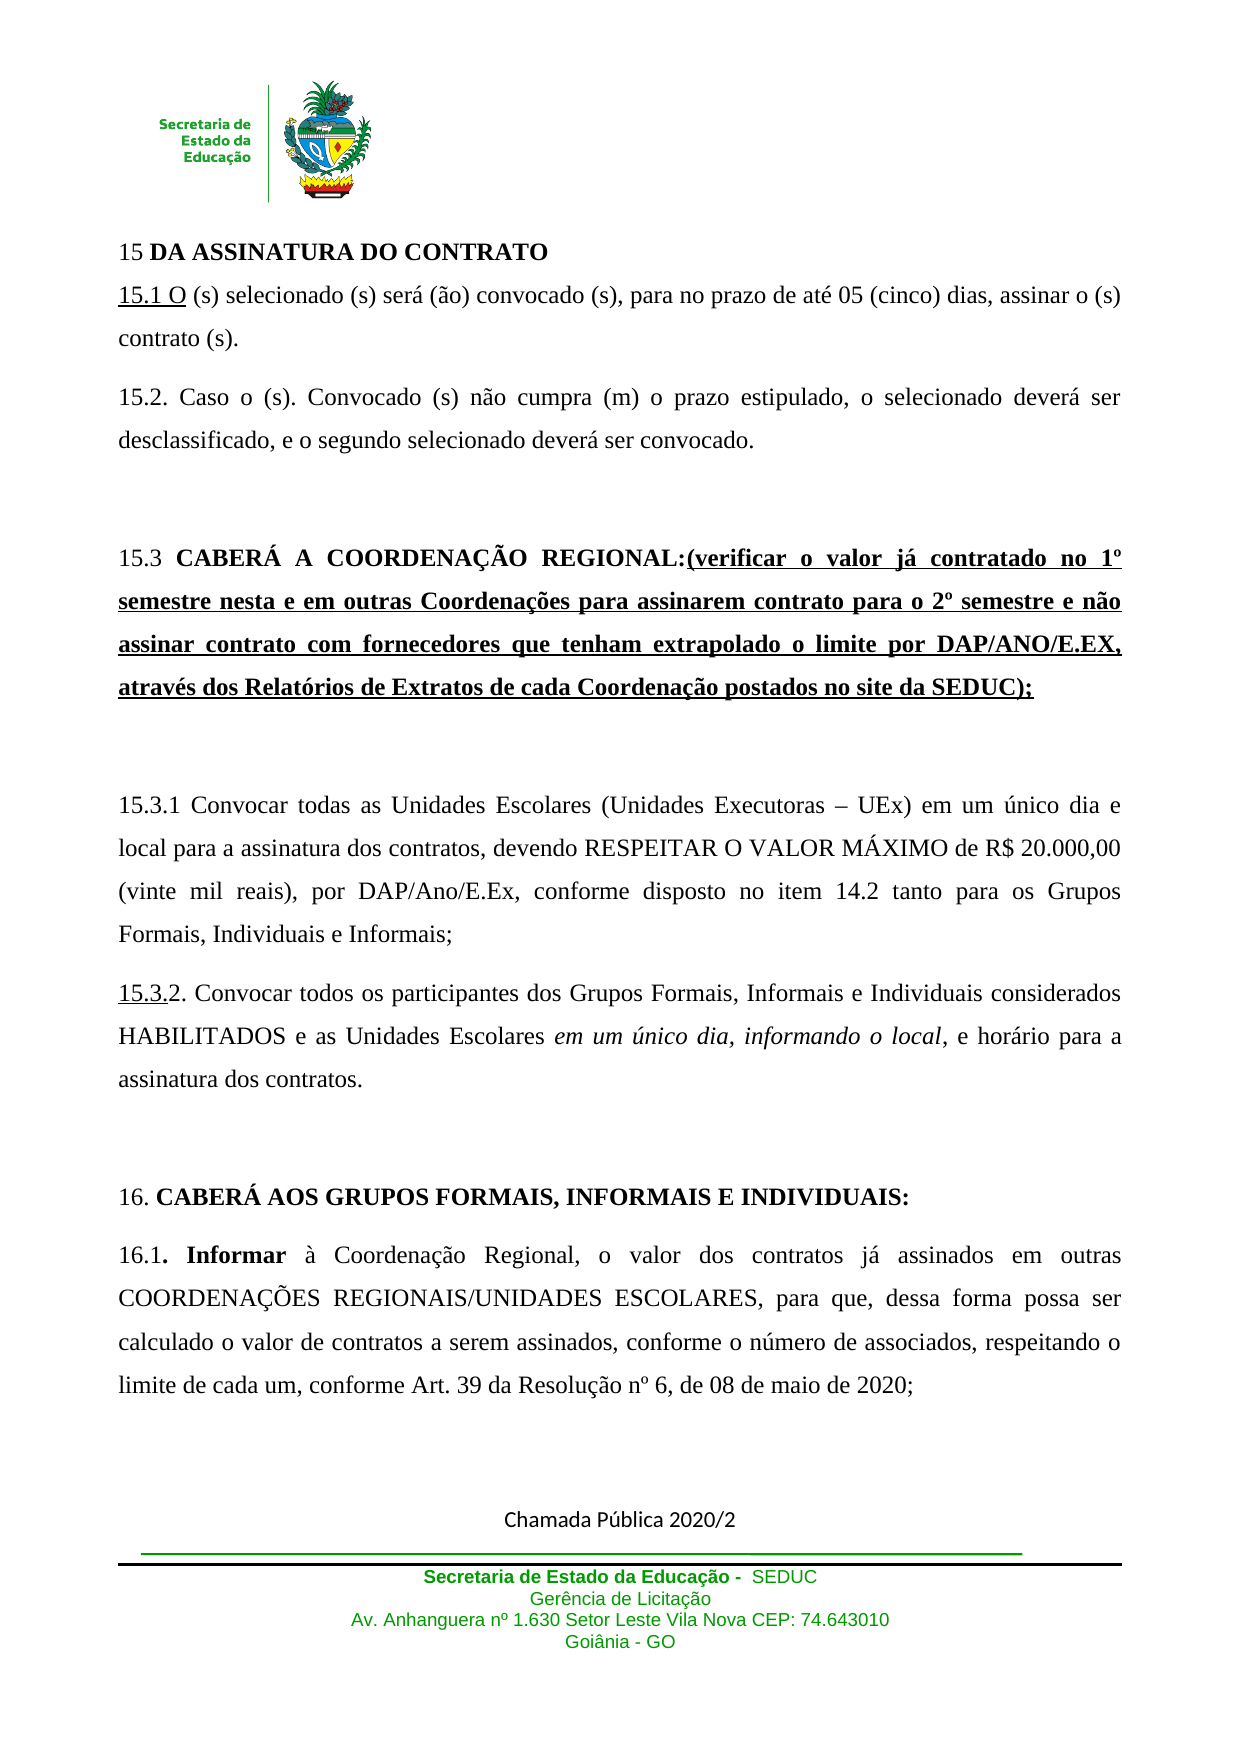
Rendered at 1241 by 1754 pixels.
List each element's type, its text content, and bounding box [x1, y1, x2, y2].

text 16. CABERÁ AOS GRUPOS FORMAIS, INFORMAIS E INDIVIDUAIS: [118, 1182, 1122, 1210]
text 15.3.1 Convocar todas as Unidades Escolares (Unidades Executoras – UEx) em um único dia e local para a assinatura dos contratos, devendo RESPEITAR O VALOR MÁXIMO de R$ 20.000,00 (vinte mil reais), por DAP/Ano/E.Ex, conforme disposto no item 14.2 tanto para os Grupos Formais, Individuais e Informais; [118, 790, 1122, 948]
text 15.3 CABERÁ A COORDENAÇÃO REGIONAL:(verificar o valor já contratado no 1º semestre nesta e em outras Coordenações para assinarem contrato para o 2º semestre e não assinar contrato com fornecedores que tenham extrapolado o limite por DAP/ANO/E.EX, através dos Relatórios de Extratos de cada Coordenação postados no site da SEDUC); [118, 612, 1122, 654]
text 15.2. Caso o (s). Convocado (s) não cumpra (m) o prazo estipulado, o selecionado deverá ser desclassificado, e o segundo selecionado deverá ser convocado. [118, 382, 1122, 454]
text 15 DA ASSINATURA DO CONTRATO [118, 237, 1122, 266]
text 15.3 CABERÁ A COORDENAÇÃO REGIONAL:(verificar o valor já contratado no 1º semestre nesta e em outras Coordenações para assinarem contrato para o 2º semestre e não assinar contrato com fornecedores que tenham extrapolado o limite por DAP/ANO/E.EX, através dos Relatórios de Extratos de cada Coordenação postados no site da SEDUC); [118, 656, 1122, 701]
text 15.3.2. Convocar todos os participantes dos Grupos Formais, Informais e Individuais considerados HABILITADOS e as Unidades Escolares em um único dia, informando o local, e horário para a assinatura dos contratos. [118, 978, 1122, 1093]
text 16.1. Informar à Coordenação Regional, o valor dos contratos já assinados em outras COORDENAÇÕES REGIONAIS/UNIDADES ESCOLARES, para que, dessa forma possa ser calculado o valor de contratos a serem assinados, conforme o número de associados, respeitando o limite de cada um, conforme Art. 39 da Resolução nº 6, de 08 de maio de 2020; [118, 1240, 1122, 1398]
text 15.3 CABERÁ A COORDENAÇÃO REGIONAL:(verificar o valor já contratado no 1º semestre nesta e em outras Coordenações para assinarem contrato para o 2º semestre e não assinar contrato com fornecedores que tenham extrapolado o limite por DAP/ANO/E.EX, através dos Relatórios de Extratos de cada Coordenação postados no site da SEDUC); [118, 543, 1122, 611]
picture [118, 73, 412, 210]
text 15.1 O (s) selecionado (s) será (ão) convocado (s), para no prazo de até 05 (cinco) dias, assinar o (s) contrato (s). [118, 280, 1122, 352]
